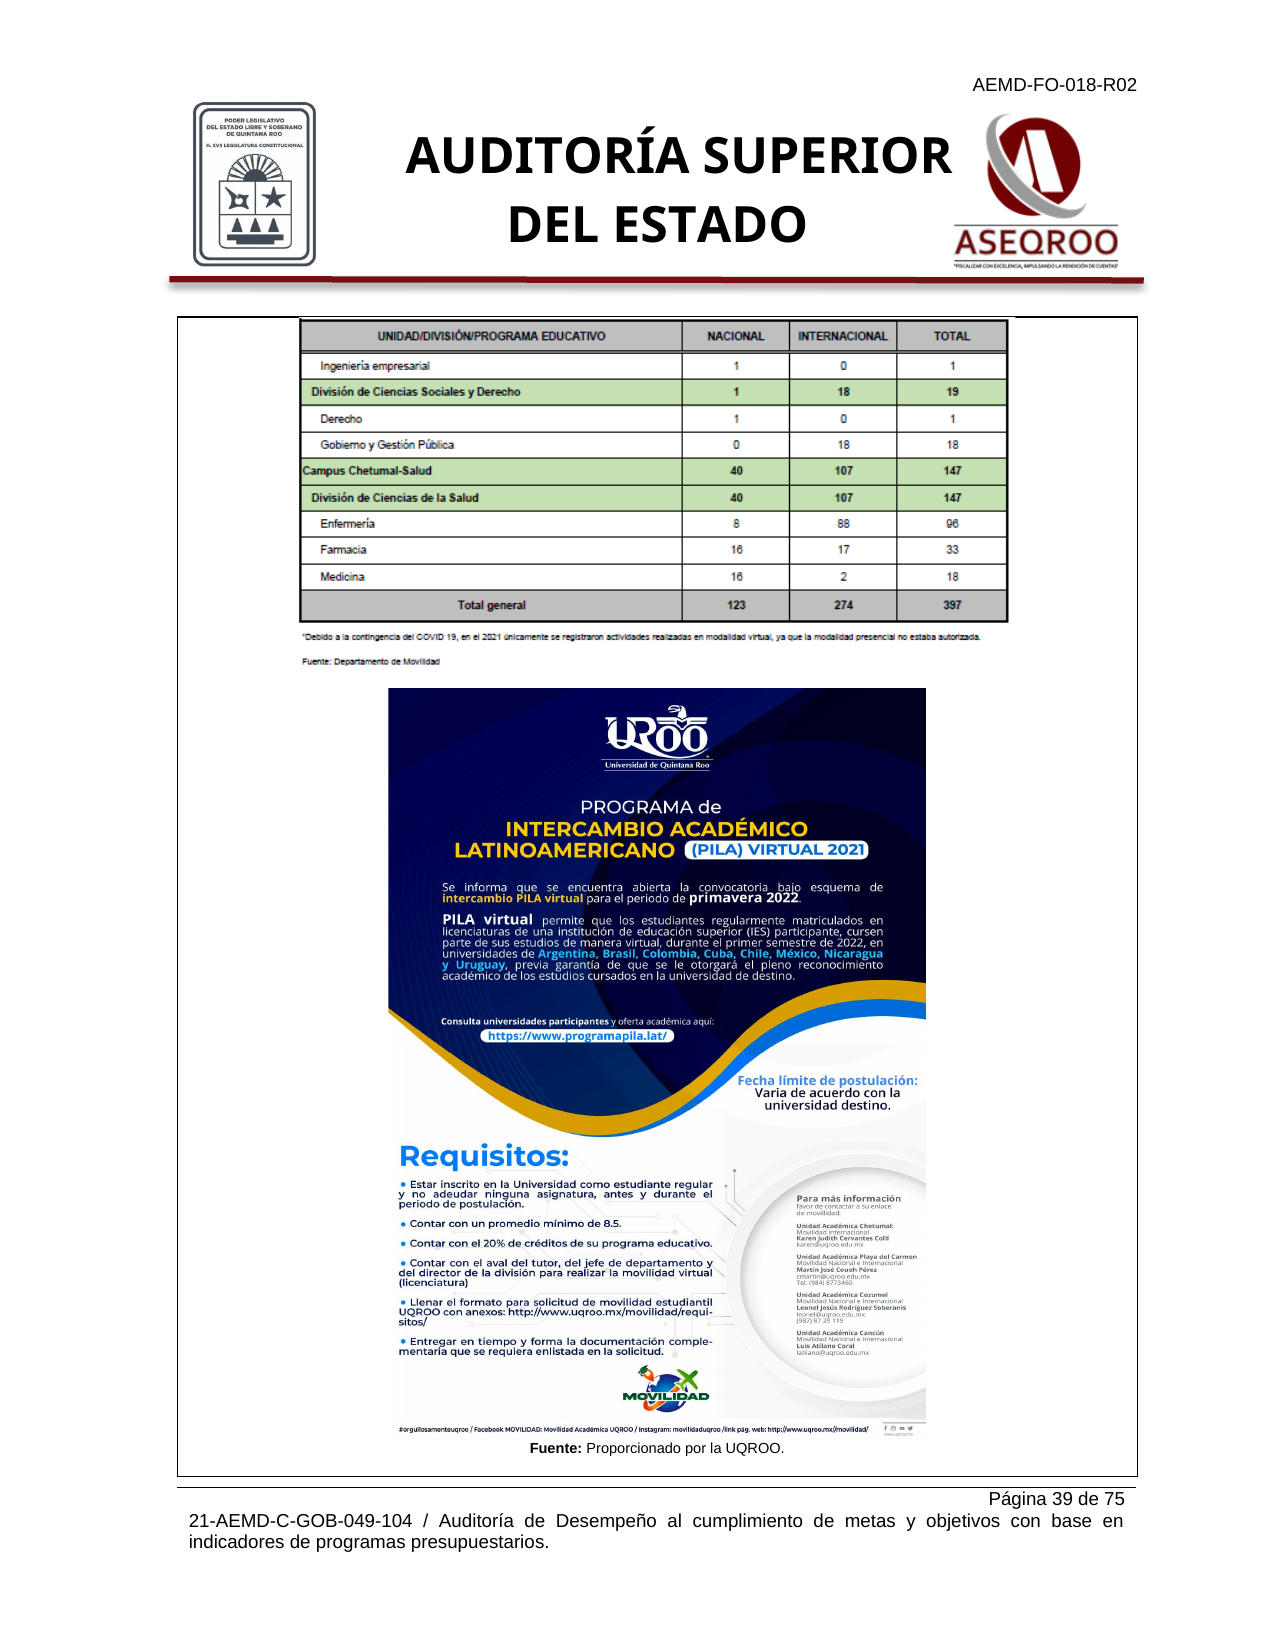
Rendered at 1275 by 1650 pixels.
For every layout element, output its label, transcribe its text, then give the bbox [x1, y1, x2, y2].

picture [298, 317, 1016, 666]
picture [954, 114, 1118, 269]
picture [191, 100, 318, 268]
picture [388, 688, 926, 1440]
